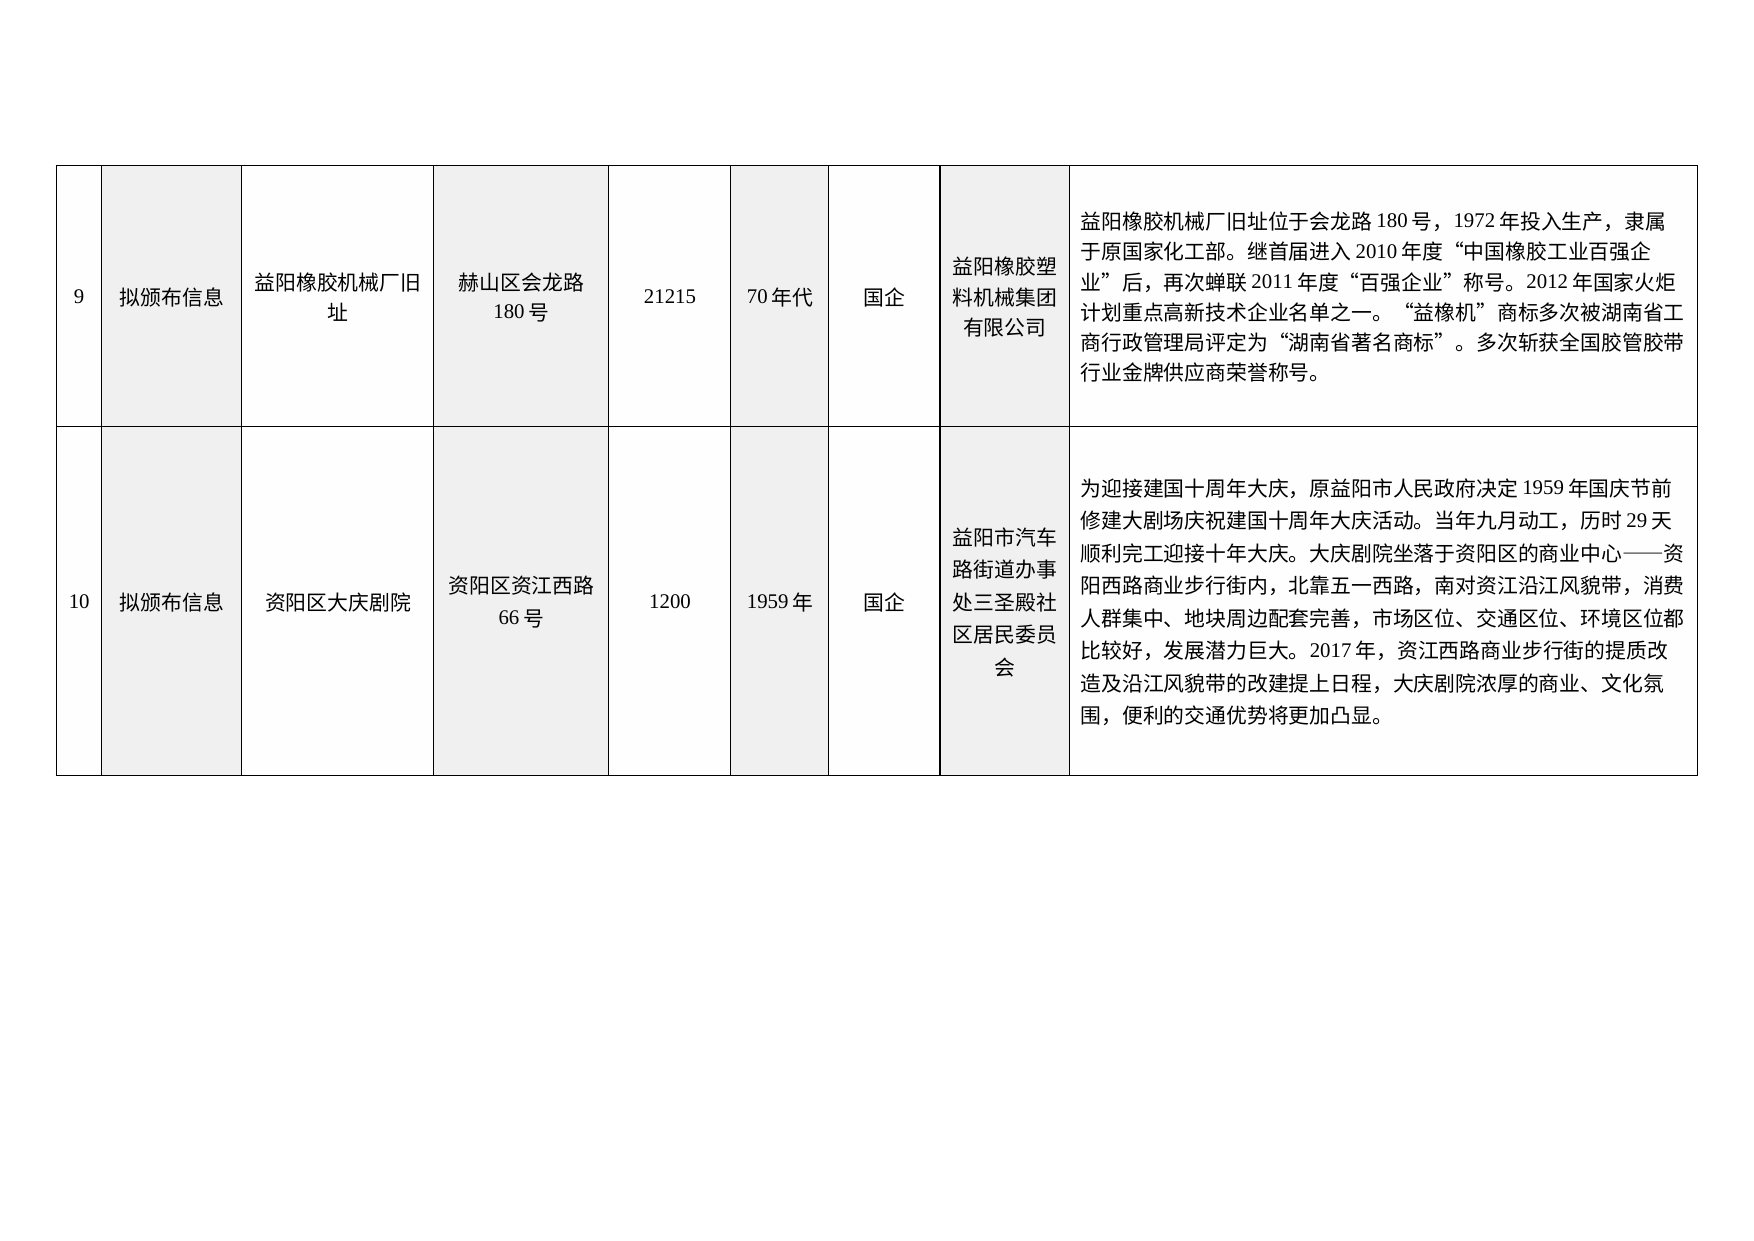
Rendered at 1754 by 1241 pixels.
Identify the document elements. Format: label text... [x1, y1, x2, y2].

table_cell 21215 [609, 166, 730, 426]
table_cell 70年代 [731, 166, 828, 426]
table_cell 10 [57, 427, 101, 775]
table_cell 1959年 [731, 427, 828, 775]
table_cell 国企 [829, 427, 939, 775]
table_cell 国企 [829, 166, 939, 426]
table_cell 赫山区会龙路180号 [434, 166, 608, 426]
table_cell 9 [57, 166, 101, 426]
table_cell 拟颁布信息 [102, 427, 241, 775]
table_cell 益阳橡胶机械厂旧址位于会龙路180号，1972年投入生产，隶属于原国家化工部。继首届进入2010年度“中国橡胶工业百强企业”后，再次蝉联2011年度“百强企业”称号。2012年国家火炬计划重点高新技术企业名单之一。“益橡机”商标多次被湖南省工商行政管理局评定为“湖南省著名商标”。多次斩获全国胶管胶带行业金牌供应商荣誉称号。 [1070, 166, 1697, 426]
table_cell 资阳区资江西路66号 [434, 427, 608, 775]
table_cell 资阳区大庆剧院 [242, 427, 433, 775]
table_cell 1200 [609, 427, 730, 775]
table_cell 益阳橡胶机械厂旧址 [242, 166, 433, 426]
table_cell 益阳橡胶塑料机械集团有限公司 [941, 166, 1069, 426]
table_cell 为迎接建国十周年大庆，原益阳市人民政府决定1959年国庆节前修建大剧场庆祝建国十周年大庆活动。当年九月动工，历时29天顺利完工迎接十年大庆。大庆剧院坐落于资阳区的商业中心——资阳西路商业步行街内，北靠五一西路，南对资江沿江风貌带，消费人群集中、地块周边配套完善，市场区位、交通区位、环境区位都比较好，发展潜力巨大。2017年，资江西路商业步行街的提质改造及沿江风貌带的改建提上日程，大庆剧院浓厚的商业、文化氛围，便利的交通优势将更加凸显。 [1070, 427, 1697, 775]
table_cell 拟颁布信息 [102, 166, 241, 426]
table_cell 益阳市汽车路街道办事处三圣殿社区居民委员会 [941, 427, 1069, 775]
